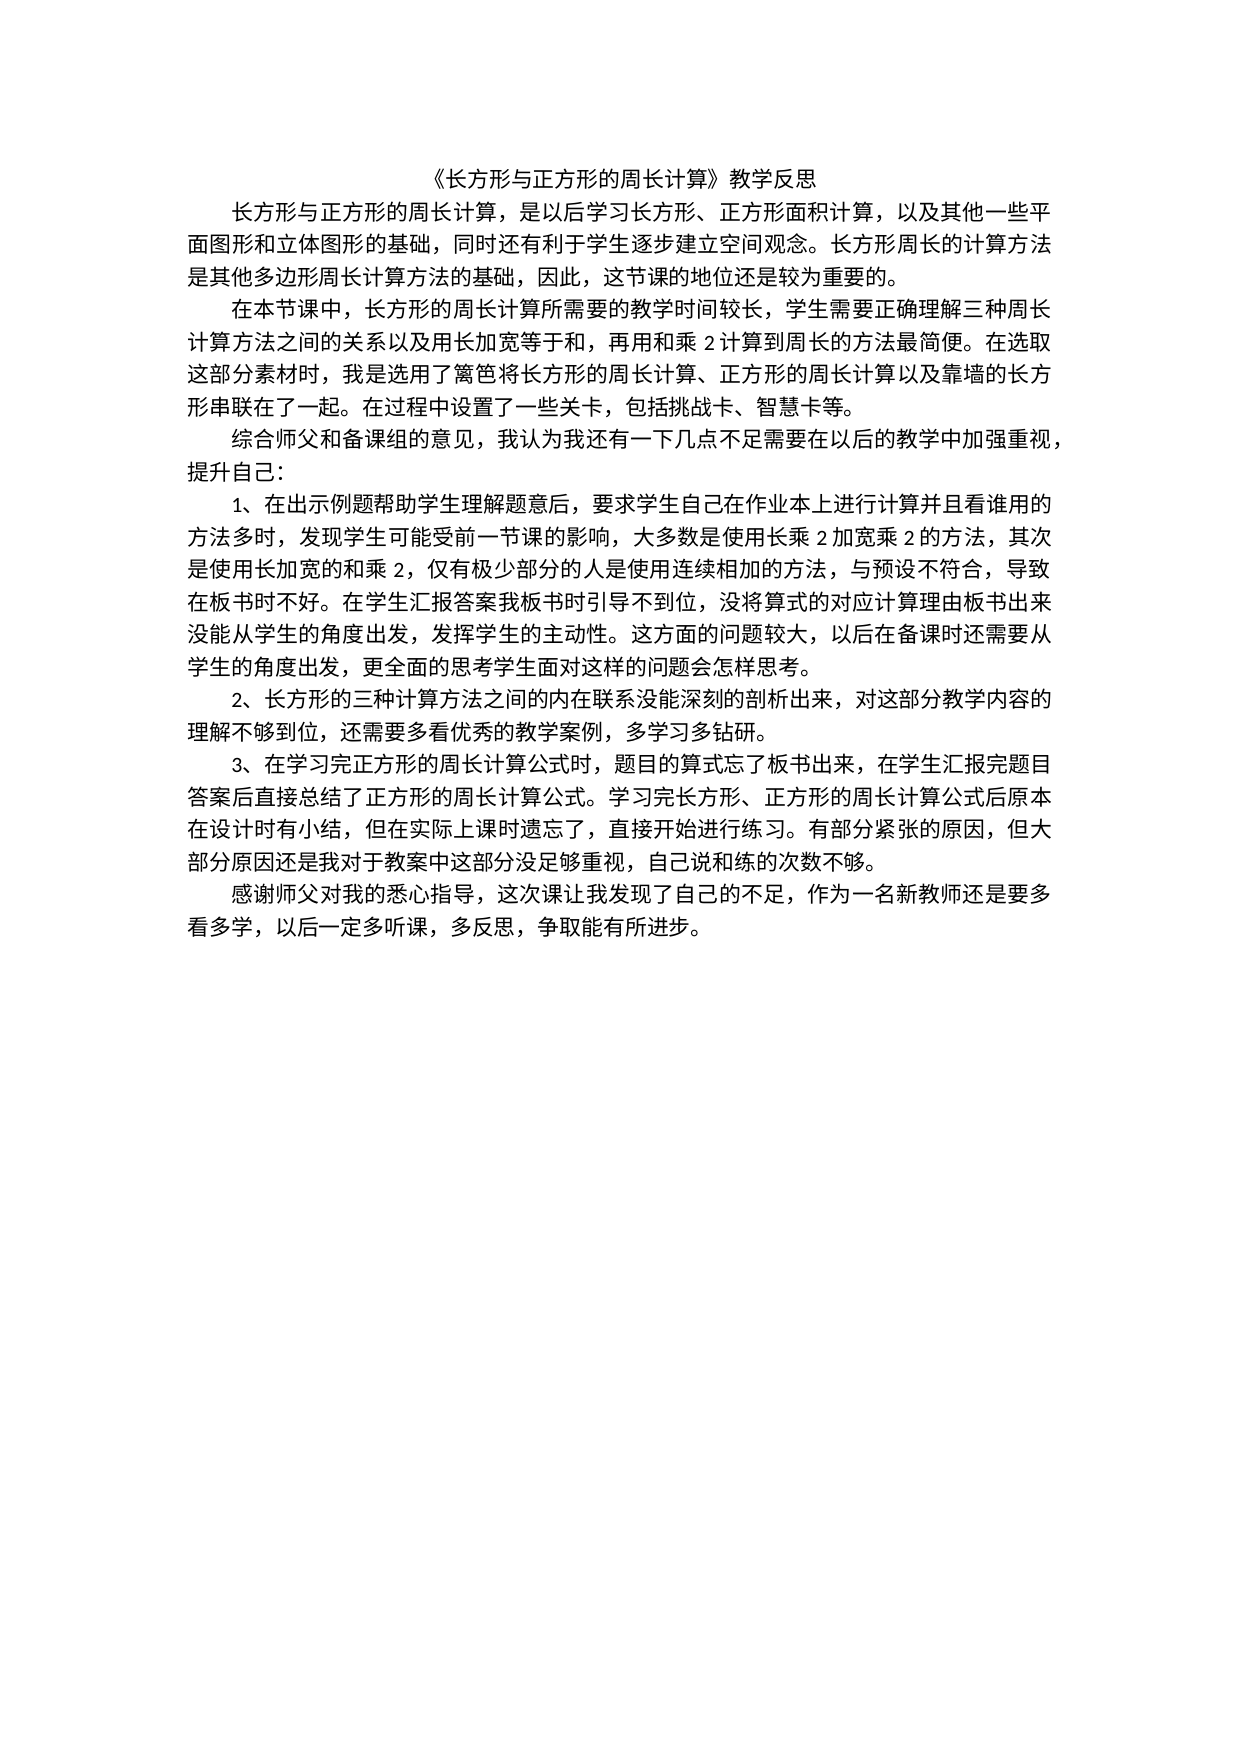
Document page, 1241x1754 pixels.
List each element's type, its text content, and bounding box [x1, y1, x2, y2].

list 长方形的三种计算方法之间的内在联系没能深刻的剖析出来，对这部分教学内容的理解不够到位，还需要多看优秀的教学案例，多学习多钻研。 [187, 682, 1053, 747]
list 在出示例题帮助学生理解题意后，要求学生自己在作业本上进行计算并且看谁用的方法多时，发现学生可能受前一节课的影响，大多数是使用长乘2加宽乘2的方法，其次是使用长加宽的和乘2，仅有极少部分的人是使用连续相加的方法，与预设不符合，导致在板书时不好。在学生汇报答案我板书时引导不到位，没将算式的对应计算理由板书出来，没能从学生的角度出发，发挥学生的主动性。这方面的问题较大，以后在备课时还需要从学生的角度出发，更全面的思考学生面对这样的问题会怎样思考。 [187, 487, 1053, 682]
text 《长方形与正方形的周长计算》教学反思 [187, 162, 1053, 194]
text 在本节课中，长方形的周长计算所需要的教学时间较长，学生需要正确理解三种周长计算方法之间的关系以及用长加宽等于和，再用和乘2计算到周长的方法最简便。在选取这部分素材时，我是选用了篱笆将长方形的周长计算、正方形的周长计算以及靠墙的长方形串联在了一起。在过程中设置了一些关卡，包括挑战卡、智慧卡等。 [187, 292, 1053, 422]
list 感谢师父对我的悉心指导，这次课让我发现了自己的不足，作为一名新教师还是要多看多学，以后一定多听课，多反思，争取能有所进步。 [187, 877, 1053, 942]
text 长方形与正方形的周长计算，是以后学习长方形、正方形面积计算，以及其他一些平面图形和立体图形的基础，同时还有利于学生逐步建立空间观念。长方形周长的计算方法是其他多边形周长计算方法的基础，因此，这节课的地位还是较为重要的。 [187, 194, 1053, 292]
text 综合师父和备课组的意见，我认为我还有一下几点不足需要在以后的教学中加强重视，提升自己： [187, 422, 1053, 487]
list 在学习完正方形的周长计算公式时，题目的算式忘了板书出来，在学生汇报完题目答案后直接总结了正方形的周长计算公式。学习完长方形、正方形的周长计算公式后原本在设计时有小结，但在实际上课时遗忘了，直接开始进行练习。有部分紧张的原因，但大部分原因还是我对于教案中这部分没足够重视，自己说和练的次数不够。 [187, 747, 1053, 877]
